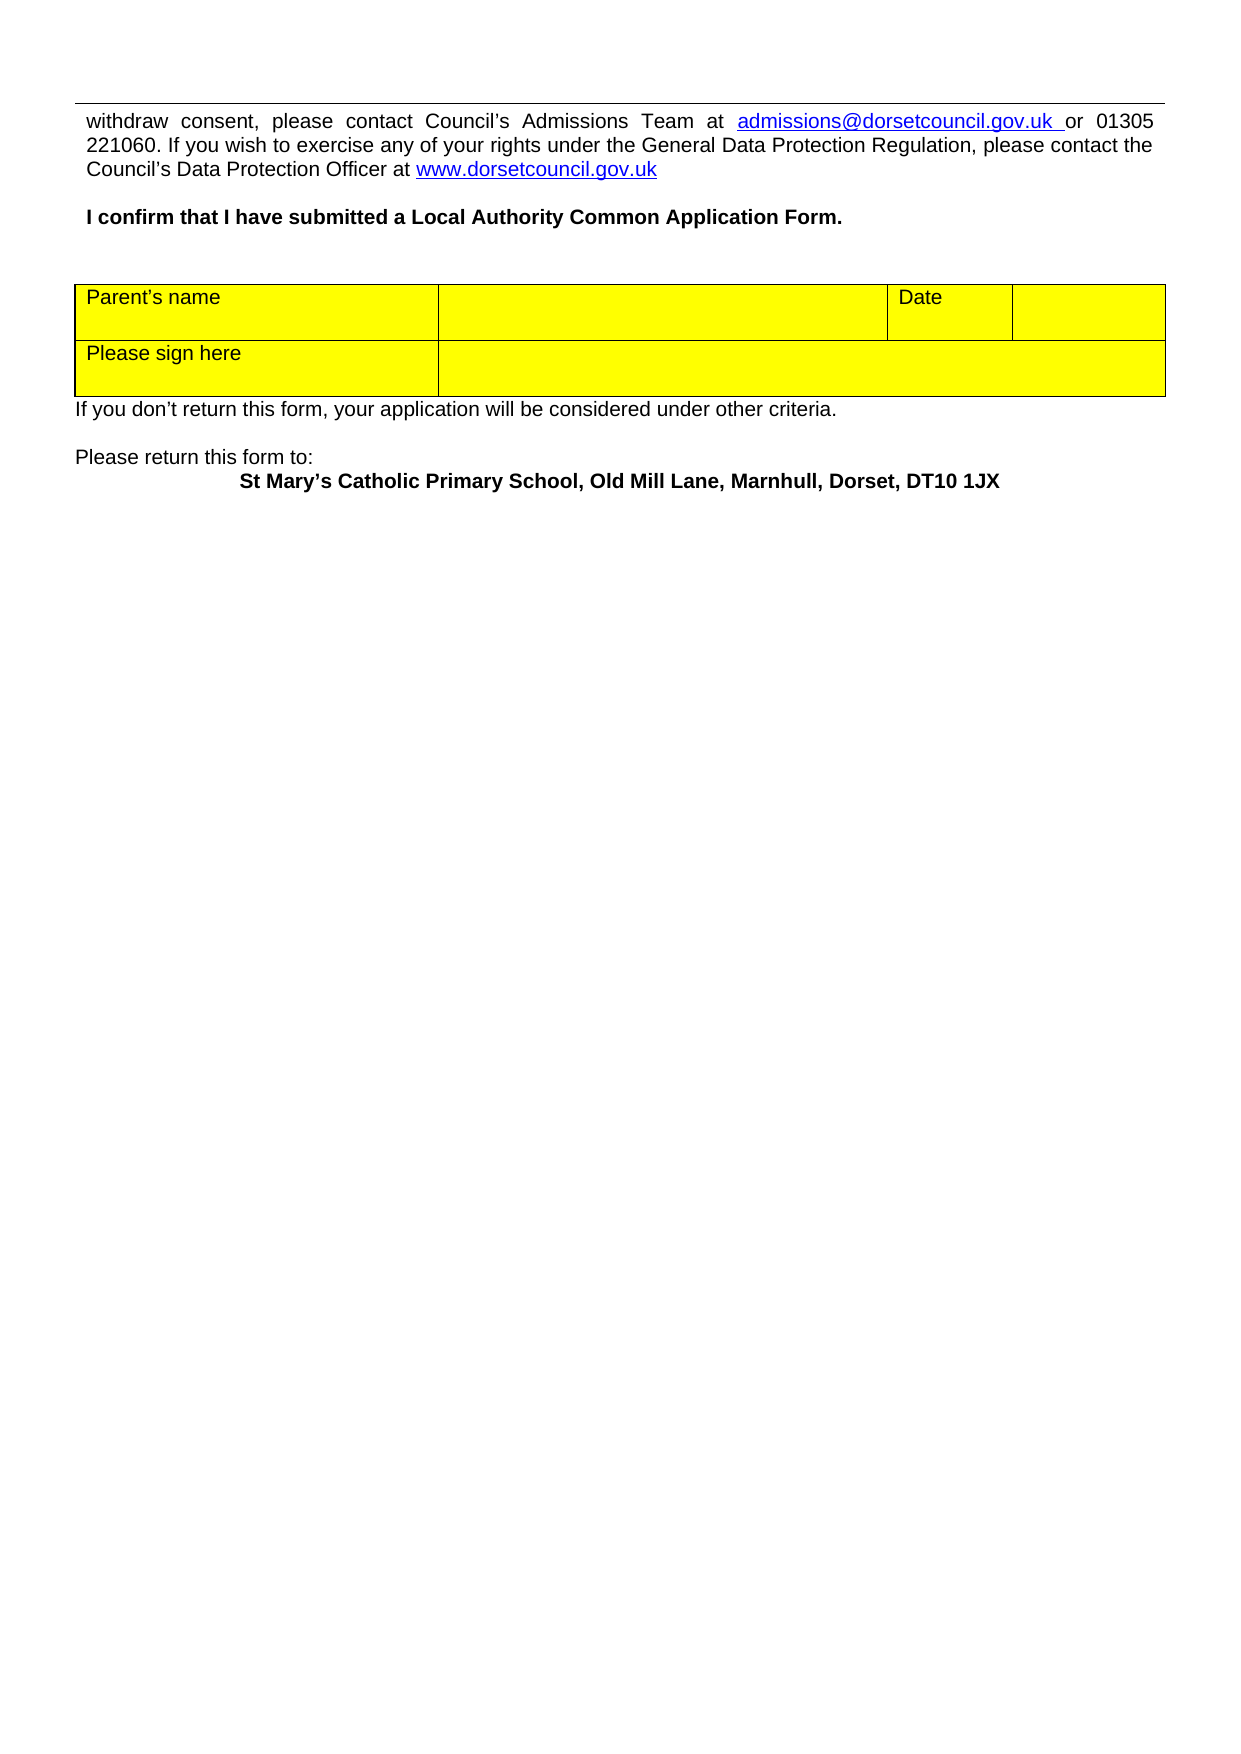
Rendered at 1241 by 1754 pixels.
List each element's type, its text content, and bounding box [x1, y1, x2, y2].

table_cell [75, 104, 1165, 284]
table_cell [1013, 285, 1165, 340]
table_cell [439, 341, 1165, 396]
text If you don’t return this form, your application will be considered under other criteria. [75, 397, 1165, 421]
table_cell [439, 285, 887, 340]
text Please return this form to: [75, 445, 1165, 469]
text St Mary’s Catholic Primary School, Old Mill Lane, Marnhull, Dorset, DT10 1JX [75, 469, 1165, 493]
table_cell Please sign here [76, 341, 438, 396]
table_cell Date [888, 285, 1012, 340]
table_cell Parent’s name [76, 285, 438, 340]
